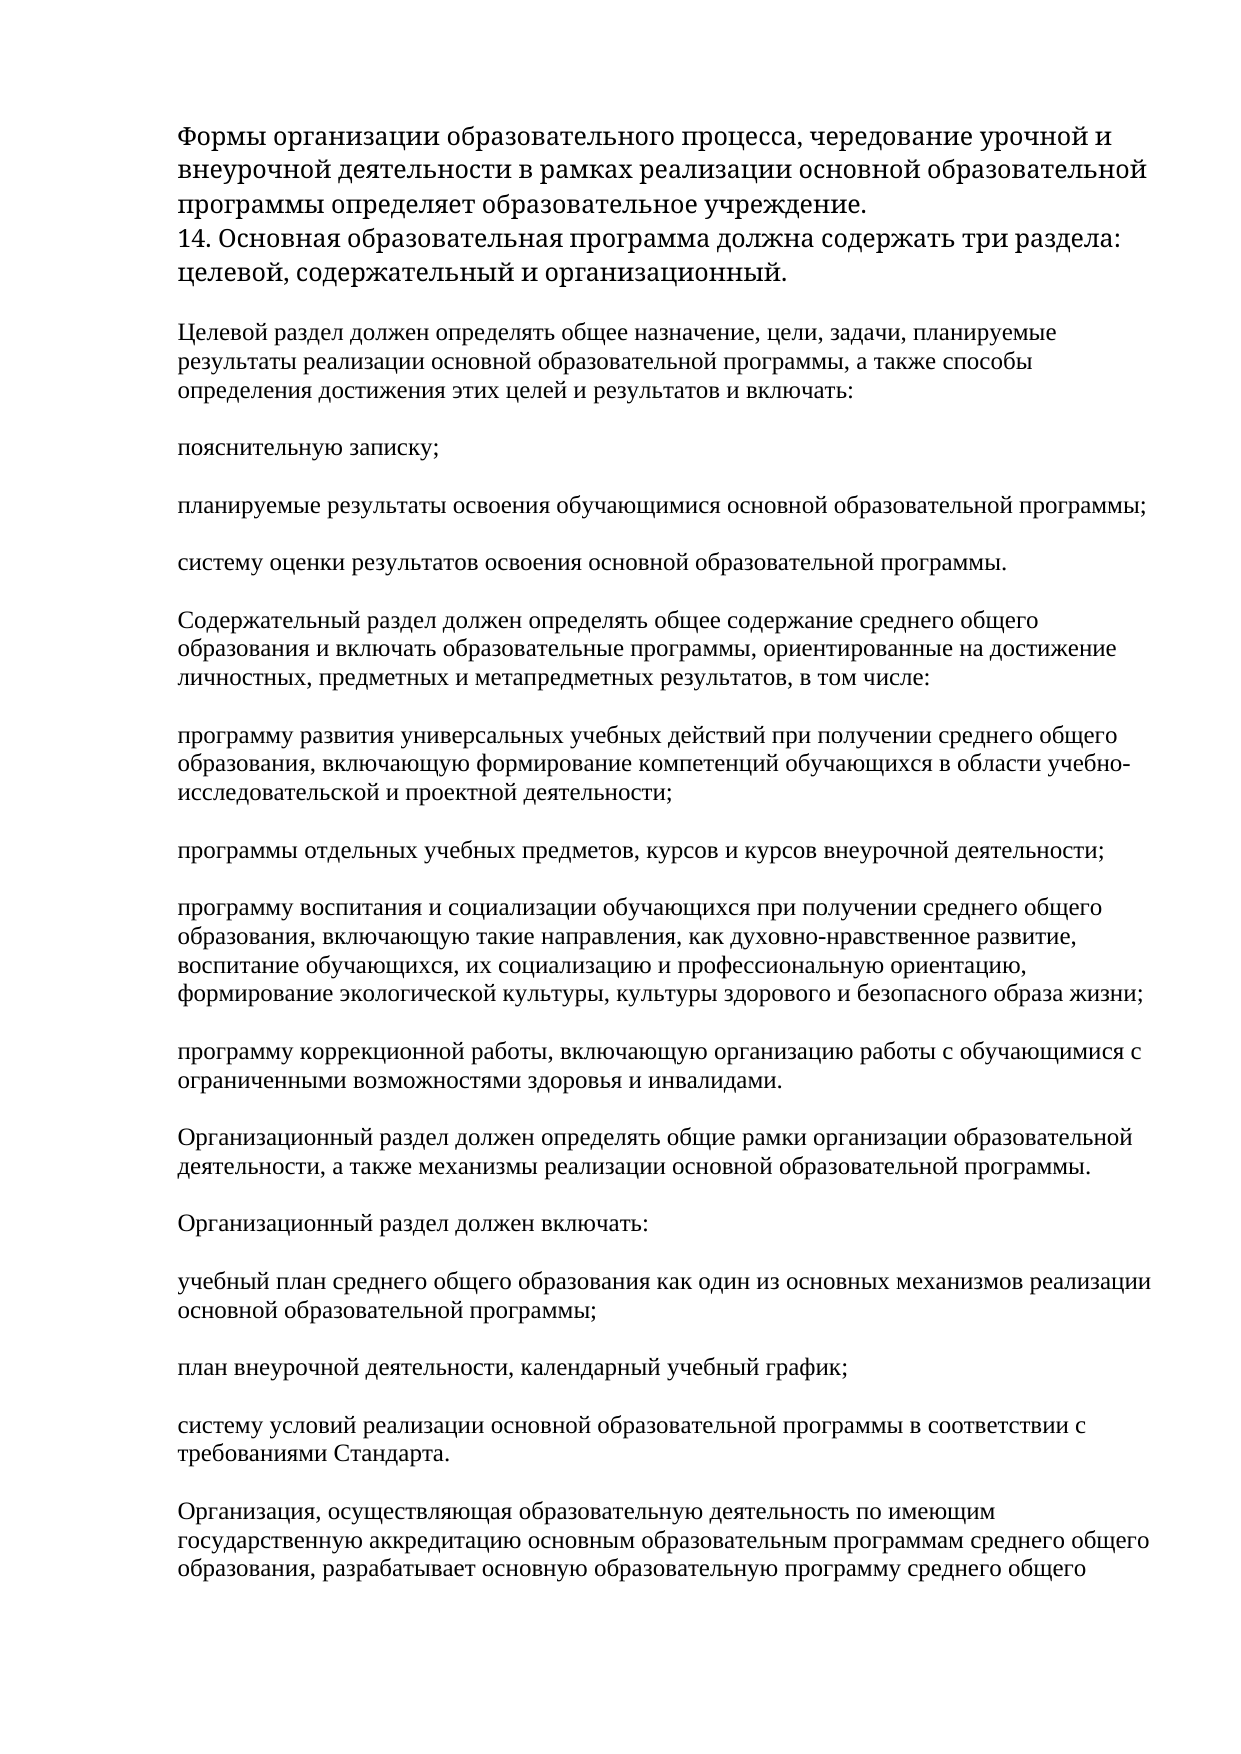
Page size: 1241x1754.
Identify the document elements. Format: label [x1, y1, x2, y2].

text [177, 220, 1152, 1582]
text [177, 118, 1152, 220]
